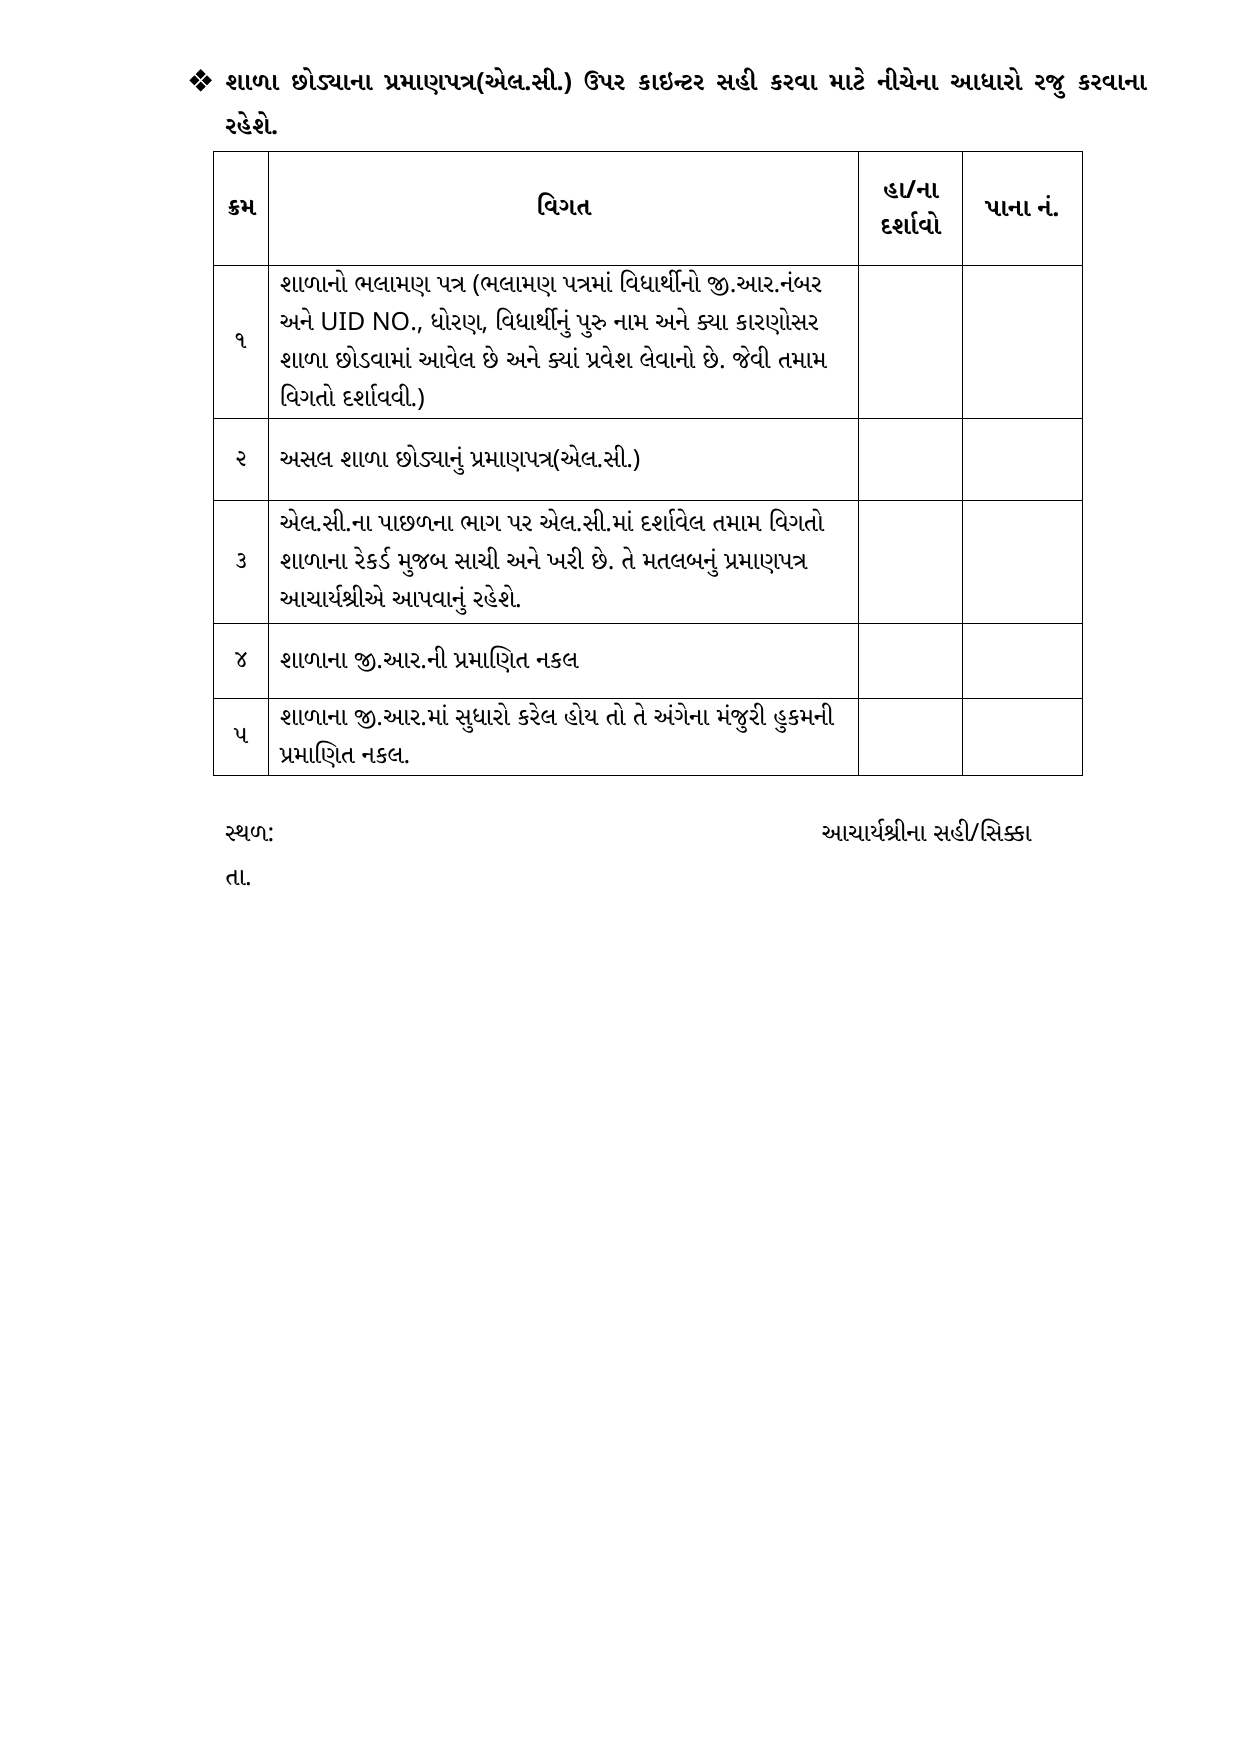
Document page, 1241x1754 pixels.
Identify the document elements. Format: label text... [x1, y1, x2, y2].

table_cell ૩ [214, 501, 268, 623]
table_cell [963, 266, 1082, 418]
table_cell [963, 699, 1082, 774]
list તા. [225, 858, 1146, 896]
table_cell શાળાનો ભલામણ પત્ર (ભલામણ પત્રમાં વિધાર્થીનો જી.આર.નંબર અને UID NO., ધોરણ, વિધાર્થીનું પુરુ નામ અને ક્યા કારણોસર શાળા છોડવામાં આવેલ છે અને ક્યાં પ્રવેશ લેવાનો છે. જેવી તમામ વિગતો દર્શાવવી.) [269, 266, 858, 418]
table_cell [859, 699, 962, 774]
table_cell [963, 624, 1082, 697]
table_cell [859, 266, 962, 418]
table_cell અસલ શાળા છોડ્યાનું પ્રમાણપત્ર(એલ.સી.) [269, 419, 858, 499]
table_cell ૧ [214, 266, 268, 418]
table_cell શાળાના જી.આર.માં સુધારો કરેલ હોય તો તે અંગેના મંજુરી હુકમની પ્રમાણિત નકલ. [269, 699, 858, 774]
table_header ક્રમ [214, 152, 268, 265]
table_cell એલ.સી.ના પાછળના ભાગ પર એલ.સી.માં દર્શાવેલ તમામ વિગતો શાળાના રેકર્ડ મુજબ સાચી અને ખરી છે. તે મતલબનું પ્રમાણપત્ર આચાર્યશ્રીએ આપવાનું રહેશે. [269, 501, 858, 623]
table_header પાના નં. [963, 152, 1082, 265]
table_cell [963, 501, 1082, 623]
table_cell શાળાના જી.આર.ની પ્રમાણિત નકલ [269, 624, 858, 697]
table_header વિગત [269, 152, 858, 265]
text સ્થળ: આચાર્યશ્રીના સહી/સિક્કા [150, 815, 1146, 853]
table_cell [859, 501, 962, 623]
table_cell [859, 419, 962, 499]
table_cell ૫ [214, 699, 268, 774]
table_cell ૪ [214, 624, 268, 697]
table_cell [859, 624, 962, 697]
table_cell [963, 419, 1082, 499]
table_cell ૨ [214, 419, 268, 499]
list શાળા છોડ્યાના પ્રમાણપત્ર(એલ.સી.) ઉપર કાઇન્ટર સહી કરવા માટે નીચેના આધારો રજુ કરવાના રહેશે. [187, 64, 1146, 145]
table_header હા/ના દર્શાવો [859, 152, 962, 265]
